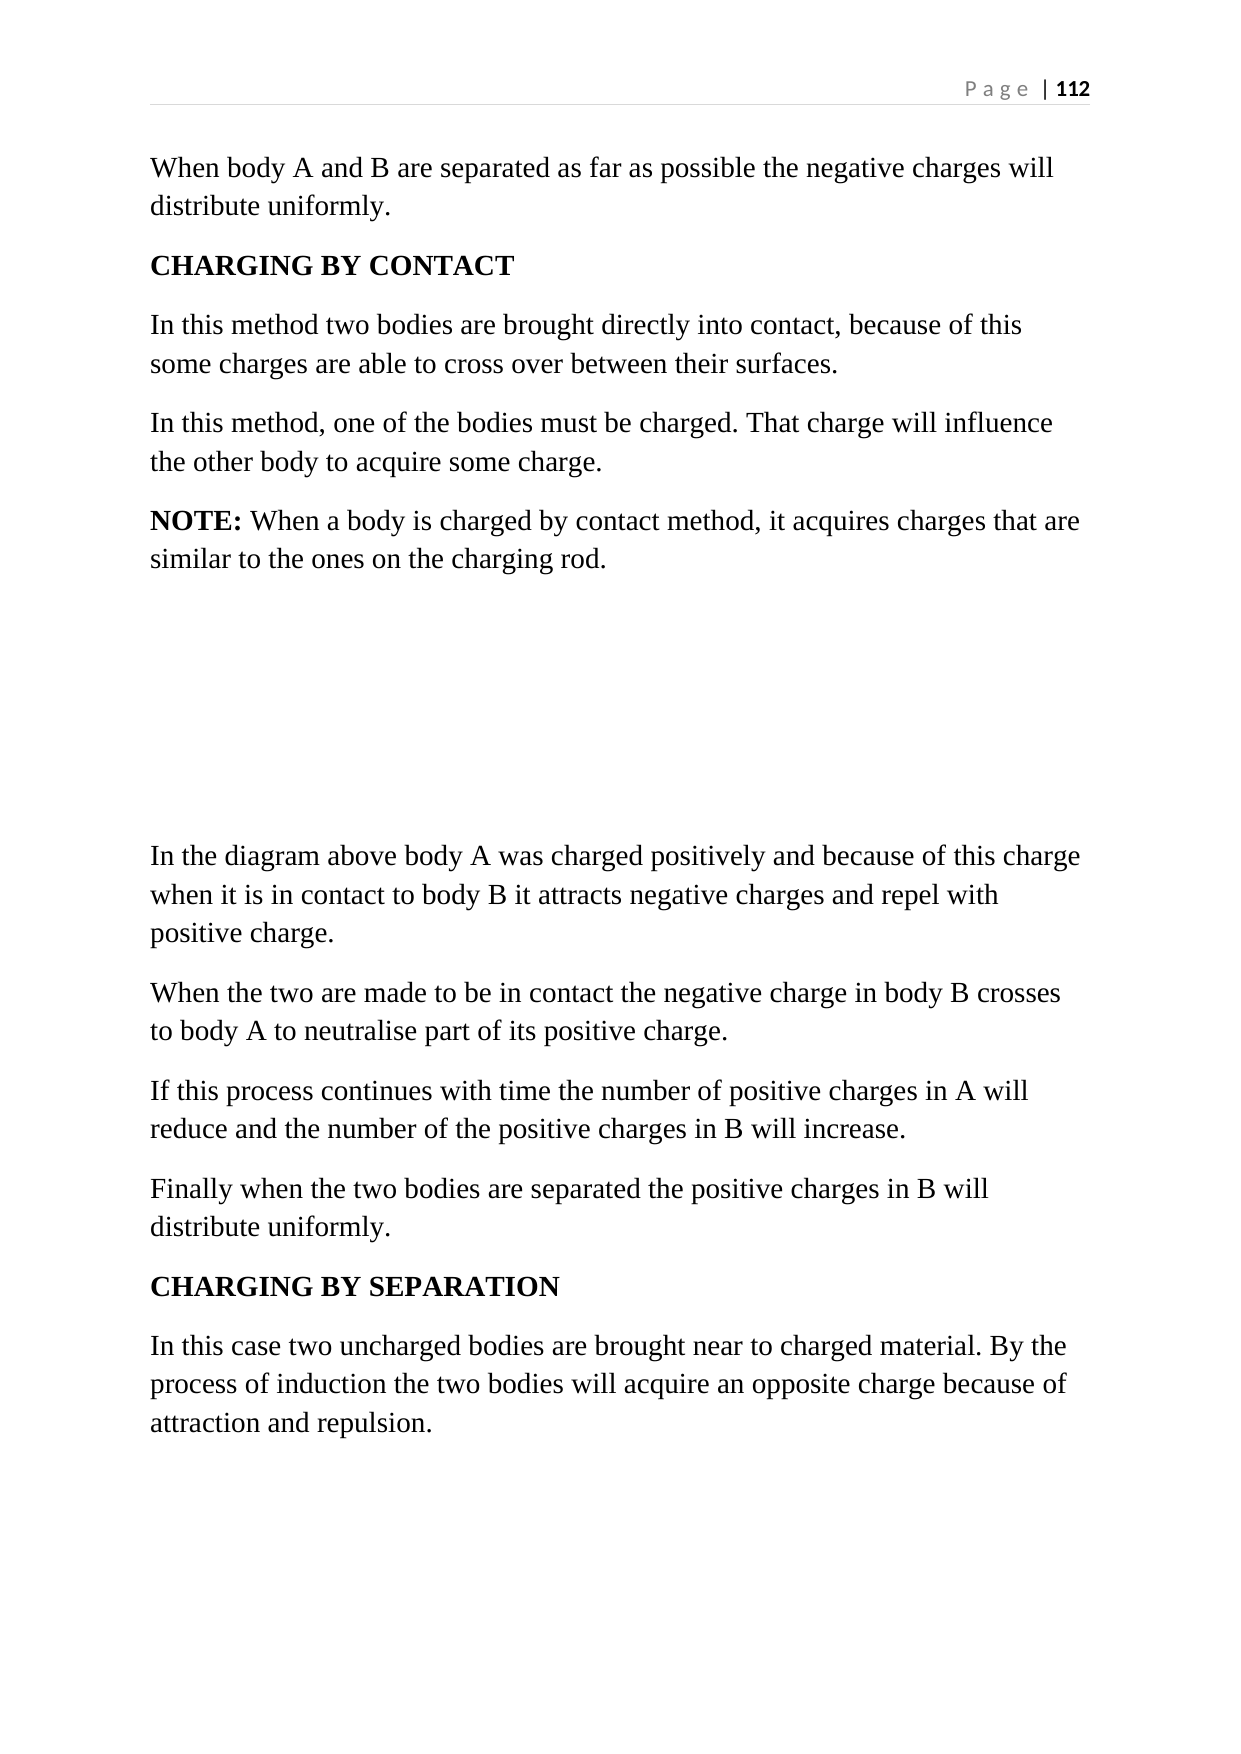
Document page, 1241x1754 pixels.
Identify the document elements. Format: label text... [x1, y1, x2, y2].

text When the two are made to be in contact the negative charge in body B crosses to body A to neutralise part of its positive charge. [150, 975, 1090, 1047]
text If this process continues with time the number of positive charges in A will reduce and the number of the positive charges in B will increase. [150, 1073, 1090, 1145]
text When body A and B are separated as far as possible the negative charges will distribute uniformly. [150, 150, 1090, 222]
text NOTE: When a body is charged by contact method, it acquires charges that are similar to the ones on the charging rod. [150, 503, 1090, 575]
text In the diagram above body A was charged positively and because of this charge when it is in contact to body B it attracts negative charges and repel with positive charge. [150, 838, 1090, 949]
text In this case two uncharged bodies are brought near to charged material. By the process of induction the two bodies will acquire an opposite charge because of attraction and repulsion. [150, 1328, 1090, 1439]
text In this method two bodies are brought directly into contact, because of this some charges are able to cross over between their surfaces. [150, 307, 1090, 379]
text CHARGING BY SEPARATION [150, 1269, 1090, 1302]
text Finally when the two bodies are separated the positive charges in B will distribute uniformly. [150, 1171, 1090, 1243]
text CHARGING BY CONTACT [150, 248, 1090, 281]
text In this method, one of the bodies must be charged. That charge will influence the other body to acquire some charge. [150, 405, 1090, 477]
